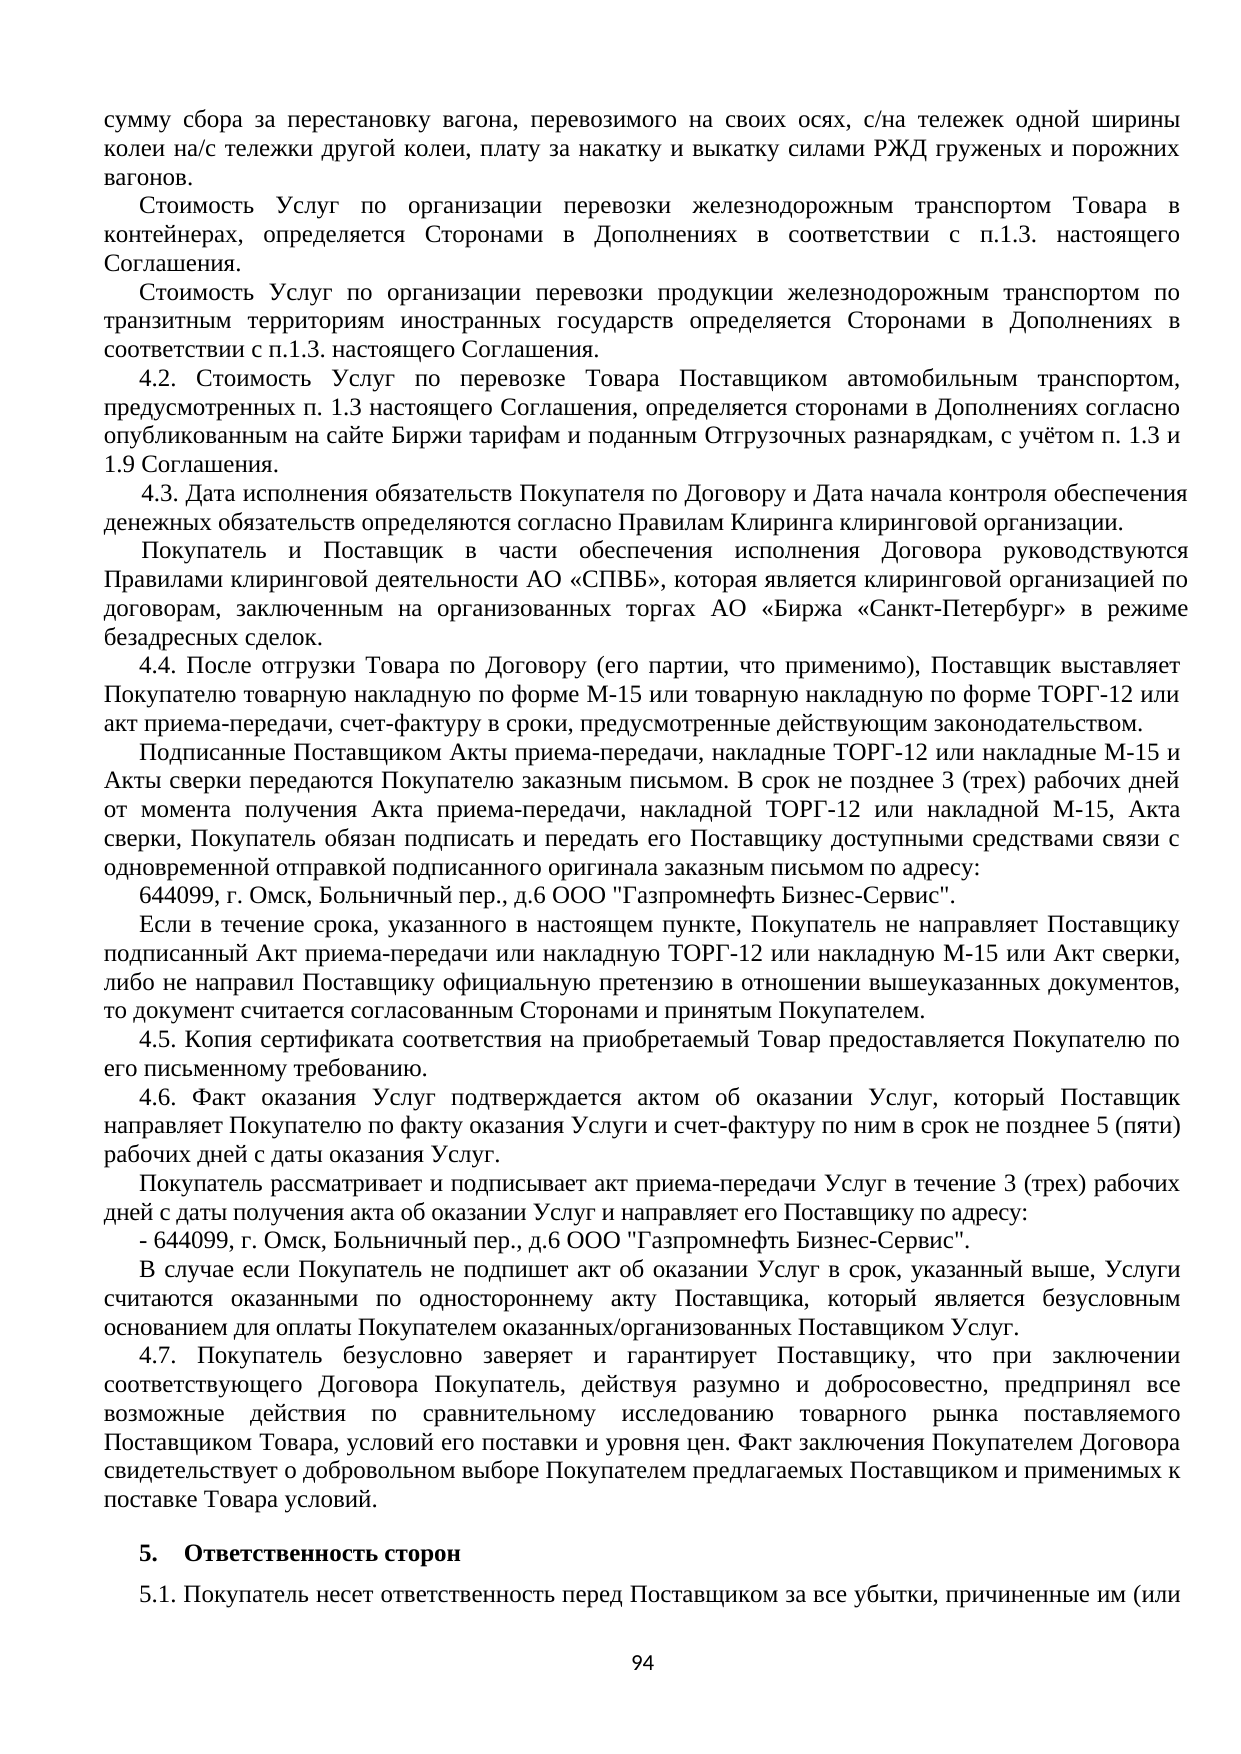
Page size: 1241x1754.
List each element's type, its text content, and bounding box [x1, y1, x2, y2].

title Подписанные Поставщиком Акты приема-передачи, накладные ТОРГ-12 или накладные М-15 и Акты сверки передаются Покупателю заказным письмом. В срок не позднее 3 (трех) рабочих дней от момента получения Акта приема-передачи, накладной ТОРГ-12 или накладной М-15, Акта сверки, Покупатель обязан подписать и передать его Поставщику доступными средствами связи с одновременной отправкой подписанного оригинала заказным письмом по адресу: [103, 737, 1181, 880]
list Ответственность сторон [103, 1538, 1181, 1567]
title Если в течение срока, указанного в настоящем пункте, Покупатель не направляет Поставщику подписанный Акт приема-передачи или накладную ТОРГ-12 или накладную М-15 или Акт сверки, либо не направил Поставщику официальную претензию в отношении вышеуказанных документов, то документ считается согласованным Сторонами и принятым Покупателем. [103, 909, 1181, 1024]
text Стоимость Услуг по организации перевозки продукции железнодорожным транспортом по транзитным территориям иностранных государств определяется Сторонами в Дополнениях в соответствии с п.1.3. настоящего Соглашения. [103, 277, 1181, 363]
text 4.5. Копия сертификата соответствия на приобретаемый Товар предоставляется Покупателю по его письменному требованию. [103, 1024, 1181, 1082]
title 4.4. После отгрузки Товара по Договору (его партии, что применимо), Поставщик выставляет Покупателю товарную накладную по форме М-15 или товарную накладную по форме ТОРГ-12 или акт приема-передачи, счет-фактуру в сроки, предусмотренные действующим законодательством. [103, 650, 1181, 737]
title 644099, г. Омск, Больничный пер., д.6 ООО "Газпромнефть Бизнес-Сервис". [103, 880, 1181, 909]
text 4.7. Покупатель безусловно заверяет и гарантирует Поставщику, что при заключении соответствующего Договора Покупатель, действуя разумно и добросовестно, предпринял все возможные действия по сравнительному исследованию товарного рынка поставляемого Поставщиком Товара, условий его поставки и уровня цен. Факт заключения Покупателем Договора свидетельствует о добровольном выборе Покупателем предлагаемых Поставщиком и применимых к поставке Товара условий. [103, 1340, 1181, 1513]
text 4.6. Факт оказания Услуг подтверждается актом об оказании Услуг, который Поставщик направляет Покупателю по факту оказания Услуги и счет-фактуру по ним в срок не позднее 5 (пяти) рабочих дней с даты оказания Услуг. [103, 1082, 1181, 1168]
list 4.3. Дата исполнения обязательств Покупателя по Договору и Дата начала контроля обеспечения денежных обязательств определяются согласно Правилам Клиринга клиринговой организации. [103, 478, 1189, 535]
text В случае если Покупатель не подпишет акт об оказании Услуг в срок, указанный выше, Услуги считаются оказанными по одностороннему акту Поставщика, который является безусловным основанием для оплаты Покупателем оказанных/организованных Поставщиком Услуг. [103, 1254, 1181, 1340]
list Покупатель и Поставщик в части обеспечения исполнения Договора руководствуются Правилами клиринговой деятельности АО «СПВБ», которая является клиринговой организацией по договорам, заключенным на организованных торгах АО «Биржа «Санкт-Петербург» в режиме безадресных сделок. [103, 535, 1189, 650]
text Стоимость Услуг по организации перевозки железнодорожным транспортом Товара в контейнерах, определяется Сторонами в Дополнениях в соответствии с п.1.3. настоящего Соглашения. [103, 190, 1181, 277]
text 4.2. Стоимость Услуг по перевозке Товара Поставщиком автомобильным транспортом, предусмотренных п. 1.3 настоящего Соглашения, определяется сторонами в Дополнениях согласно опубликованным на сайте Биржи тарифам и поданным Отгрузочных разнарядкам, с учётом п. 1.3 и 1.9 Соглашения. [103, 363, 1181, 478]
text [103, 104, 1181, 190]
text - 644099, г. Омск, Больничный пер., д.6 ООО "Газпромнефть Бизнес-Сервис". [103, 1225, 1181, 1254]
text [103, 1579, 1181, 1608]
text Покупатель рассматривает и подписывает акт приема-передачи Услуг в течение 3 (трех) рабочих дней с даты получения акта об оказании Услуг и направляет его Поставщику по адресу: [103, 1168, 1181, 1225]
